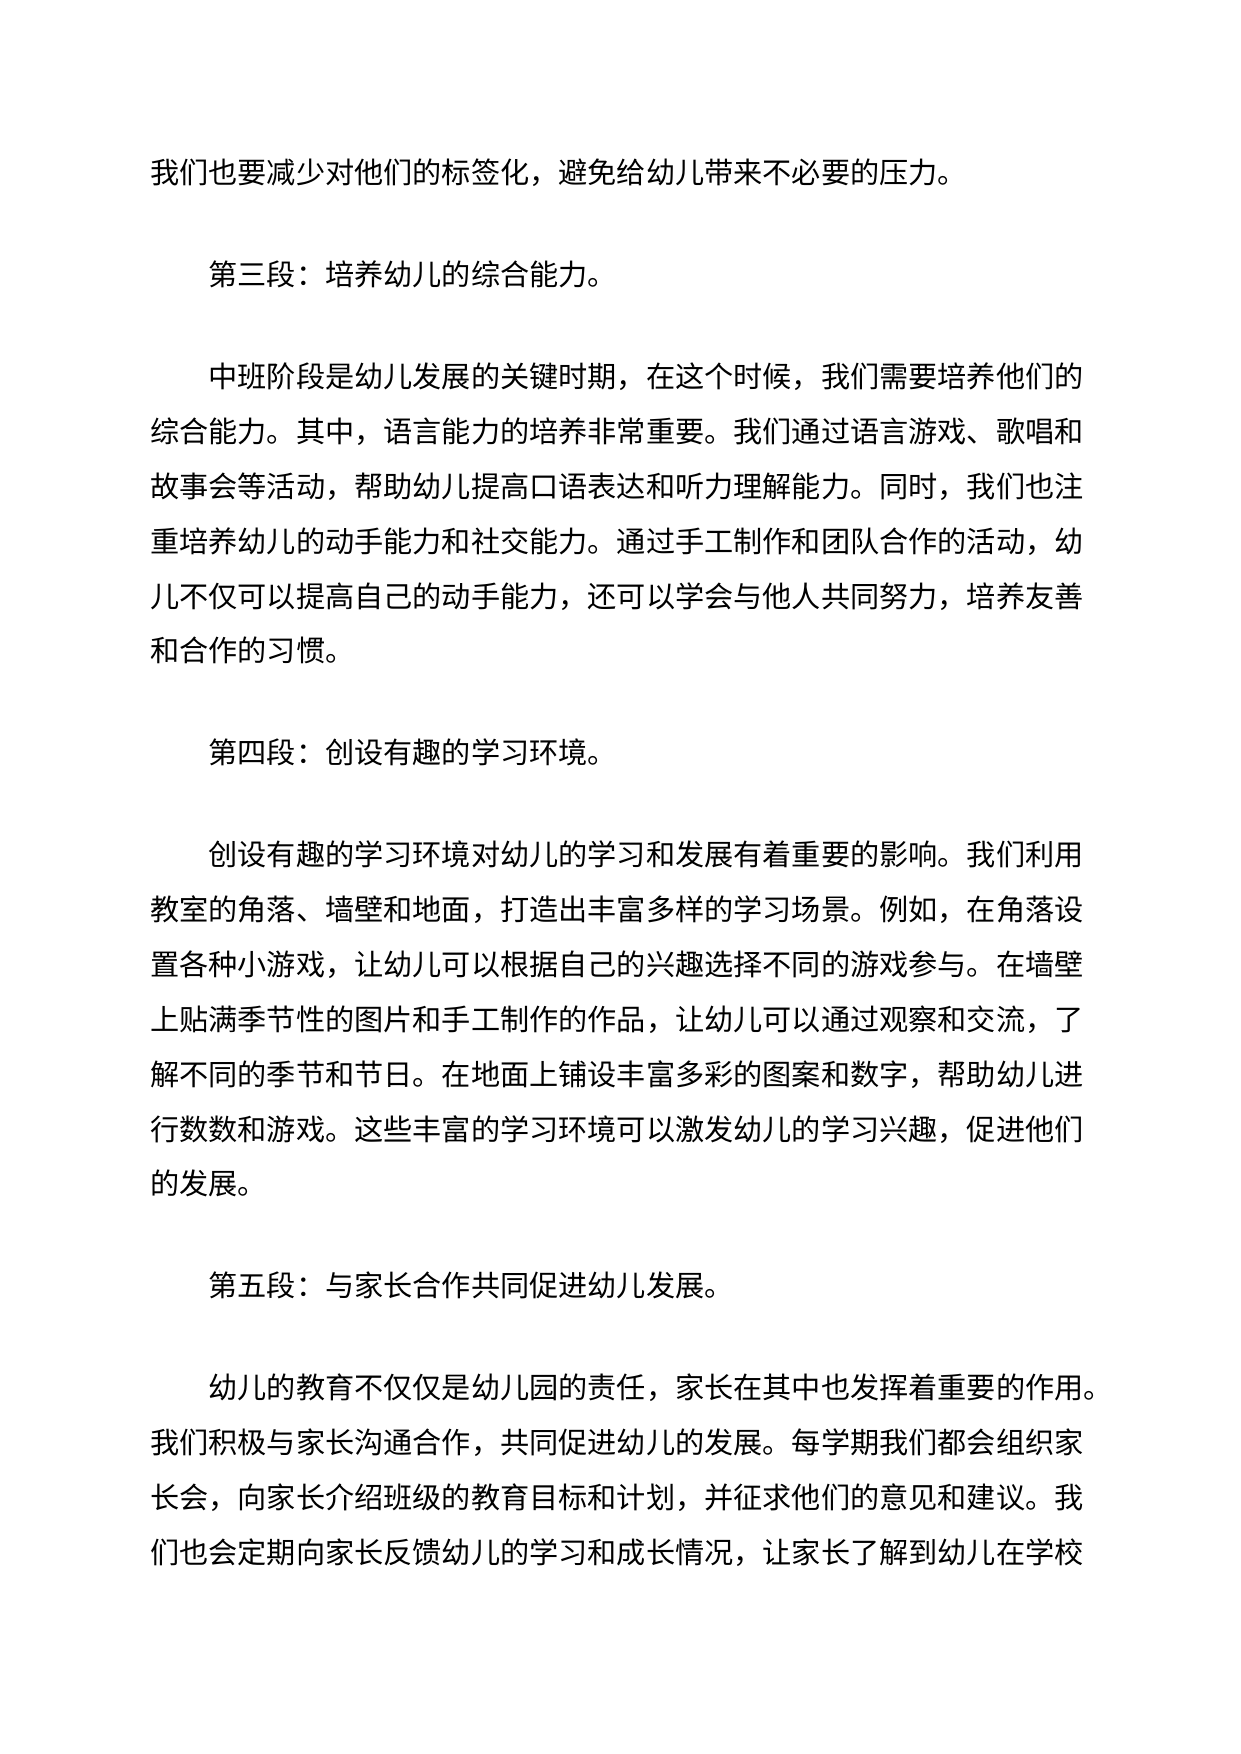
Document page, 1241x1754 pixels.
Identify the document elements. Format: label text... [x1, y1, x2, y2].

text 中班阶段是幼儿发展的关键时期，在这个时候，我们需要培养他们的综合能力。其中，语言能力的培养非常重要。我们通过语言游戏、歌唱和故事会等活动，帮助幼儿提高口语表达和听力理解能力。同时，我们也注重培养幼儿的动手能力和社交能力。通过手工制作和团队合作的活动，幼儿不仅可以提高自己的动手能力，还可以学会与他人共同努力，培养友善和合作的习惯。 [150, 353, 1090, 670]
text 创设有趣的学习环境对幼儿的学习和发展有着重要的影响。我们利用教室的角落、墙壁和地面，打造出丰富多样的学习场景。例如，在角落设置各种小游戏，让幼儿可以根据自己的兴趣选择不同的游戏参与。在墙壁上贴满季节性的图片和手工制作的作品，让幼儿可以通过观察和交流，了解不同的季节和节日。在地面上铺设丰富多彩的图案和数字，帮助幼儿进行数数和游戏。这些丰富的学习环境可以激发幼儿的学习兴趣，促进他们的发展。 [150, 832, 1090, 1203]
text 第五段：与家长合作共同促进幼儿发展。 [150, 1263, 1090, 1305]
text 第四段：创设有趣的学习环境。 [150, 730, 1090, 772]
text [150, 150, 1090, 192]
text 第三段：培养幼儿的综合能力。 [150, 252, 1090, 294]
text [150, 1364, 1090, 1571]
